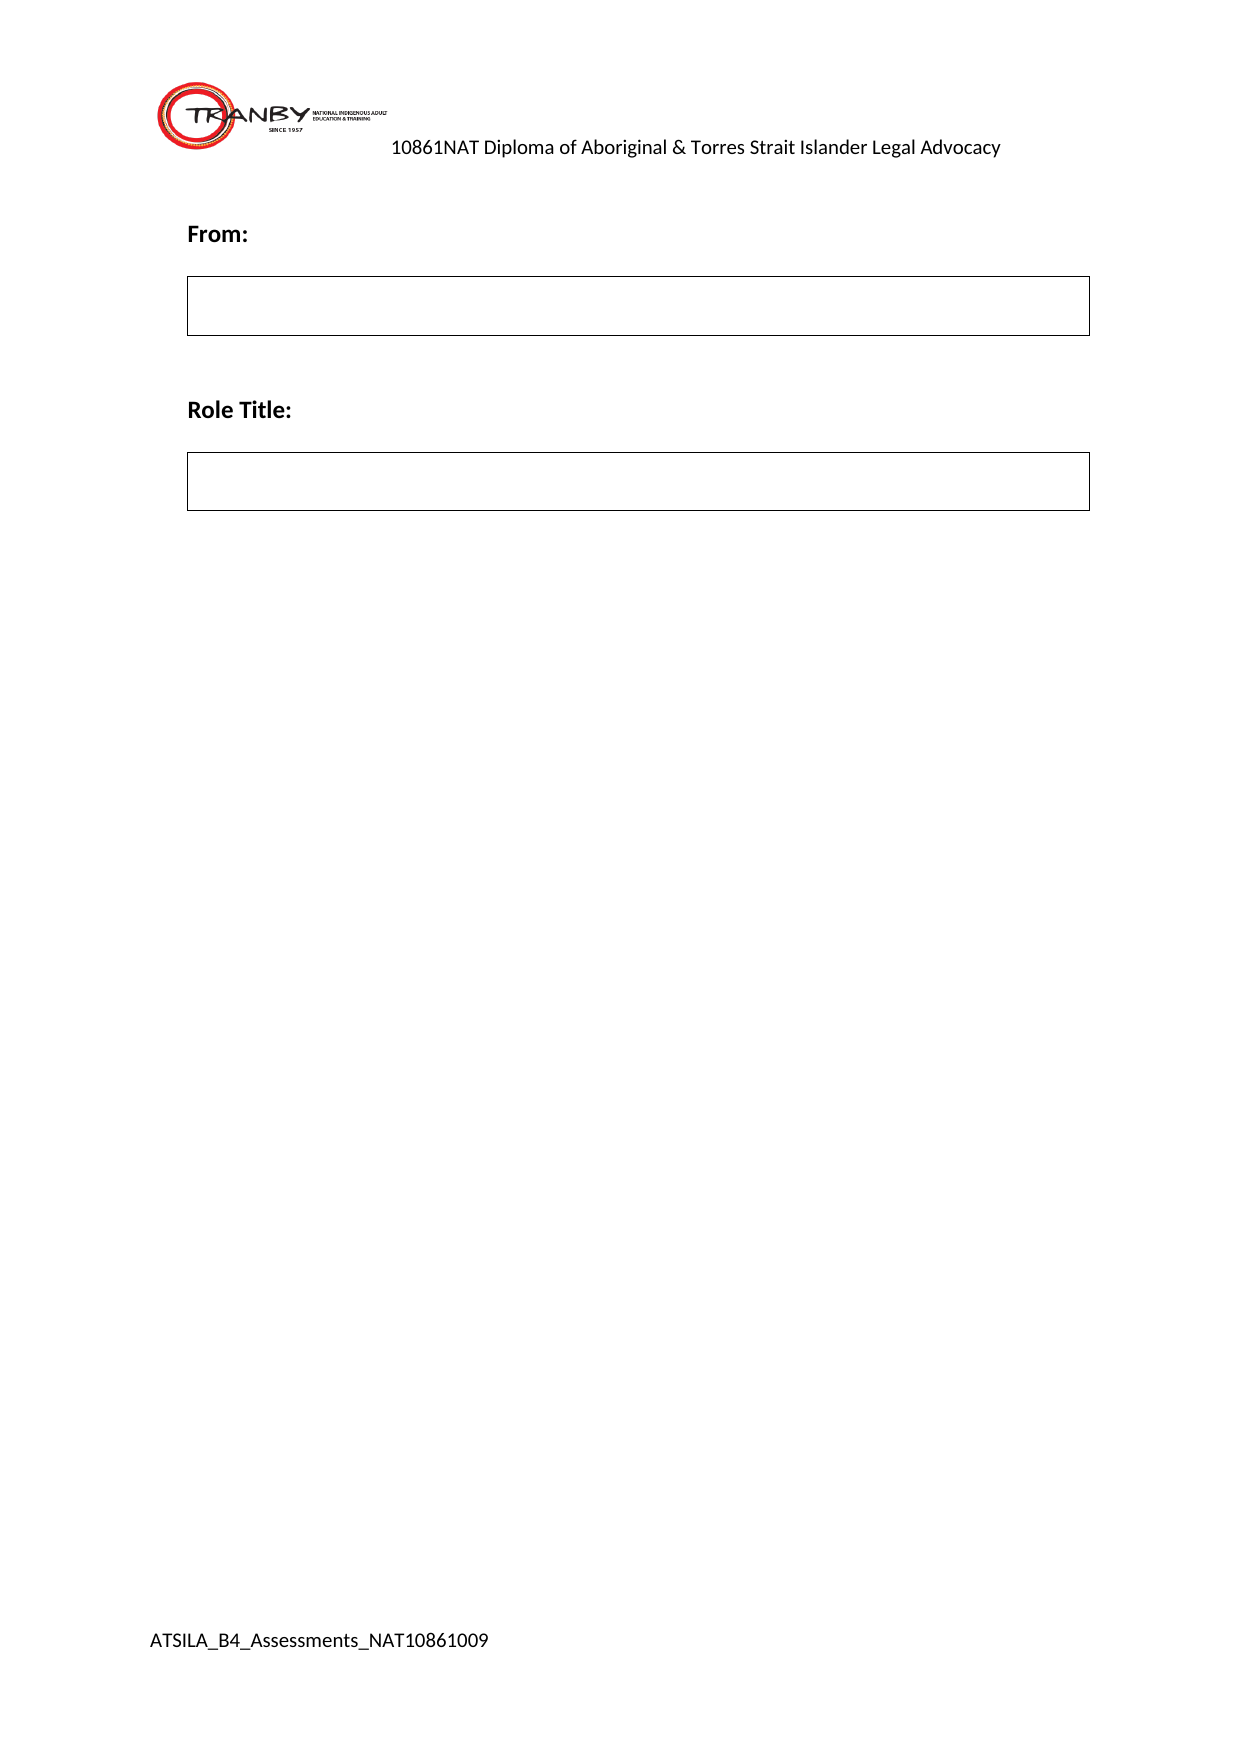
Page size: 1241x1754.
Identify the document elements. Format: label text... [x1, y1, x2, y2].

table_header [188, 453, 1089, 510]
table_header [188, 277, 1089, 334]
picture [150, 73, 391, 155]
text Role Title: [187, 394, 1090, 424]
text From: [187, 218, 1090, 248]
